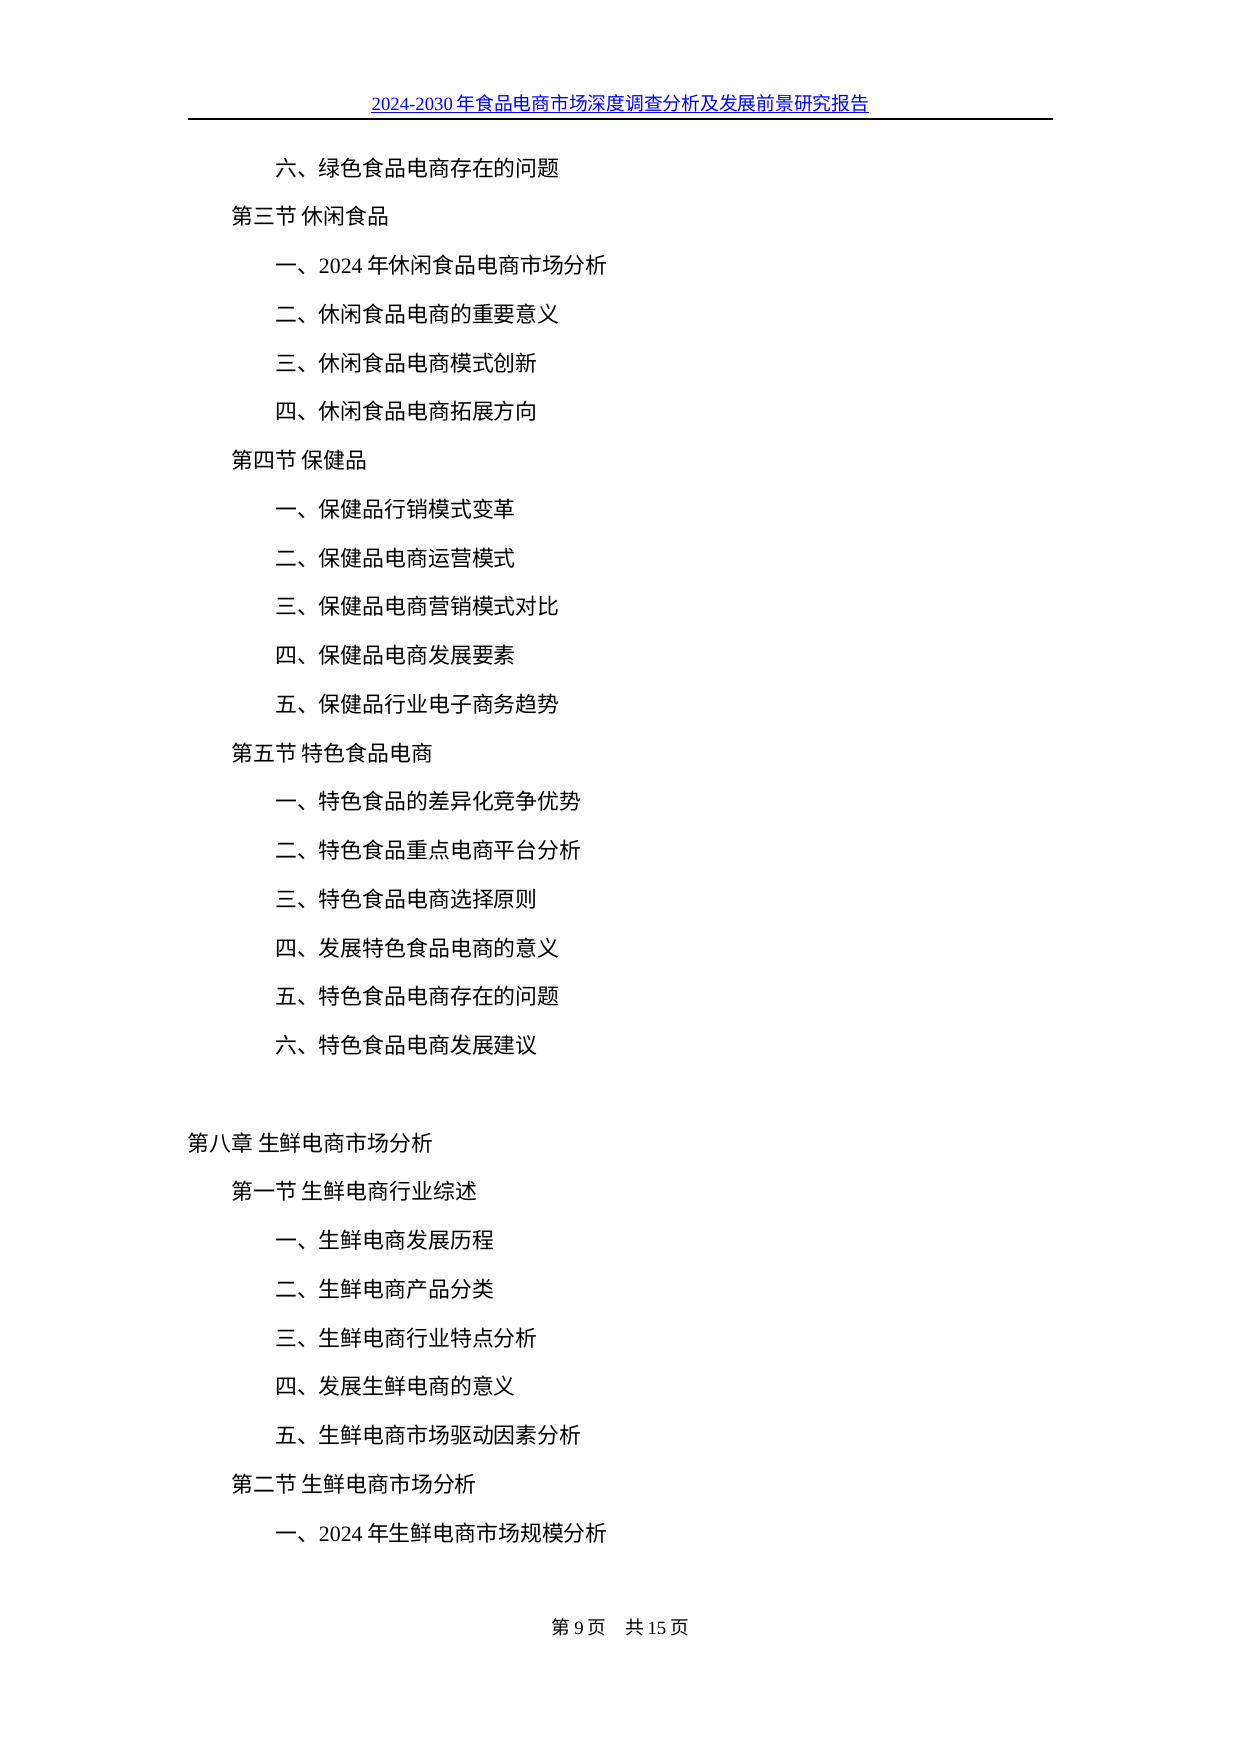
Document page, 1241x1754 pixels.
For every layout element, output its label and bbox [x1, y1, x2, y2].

text [187, 150, 1053, 1548]
